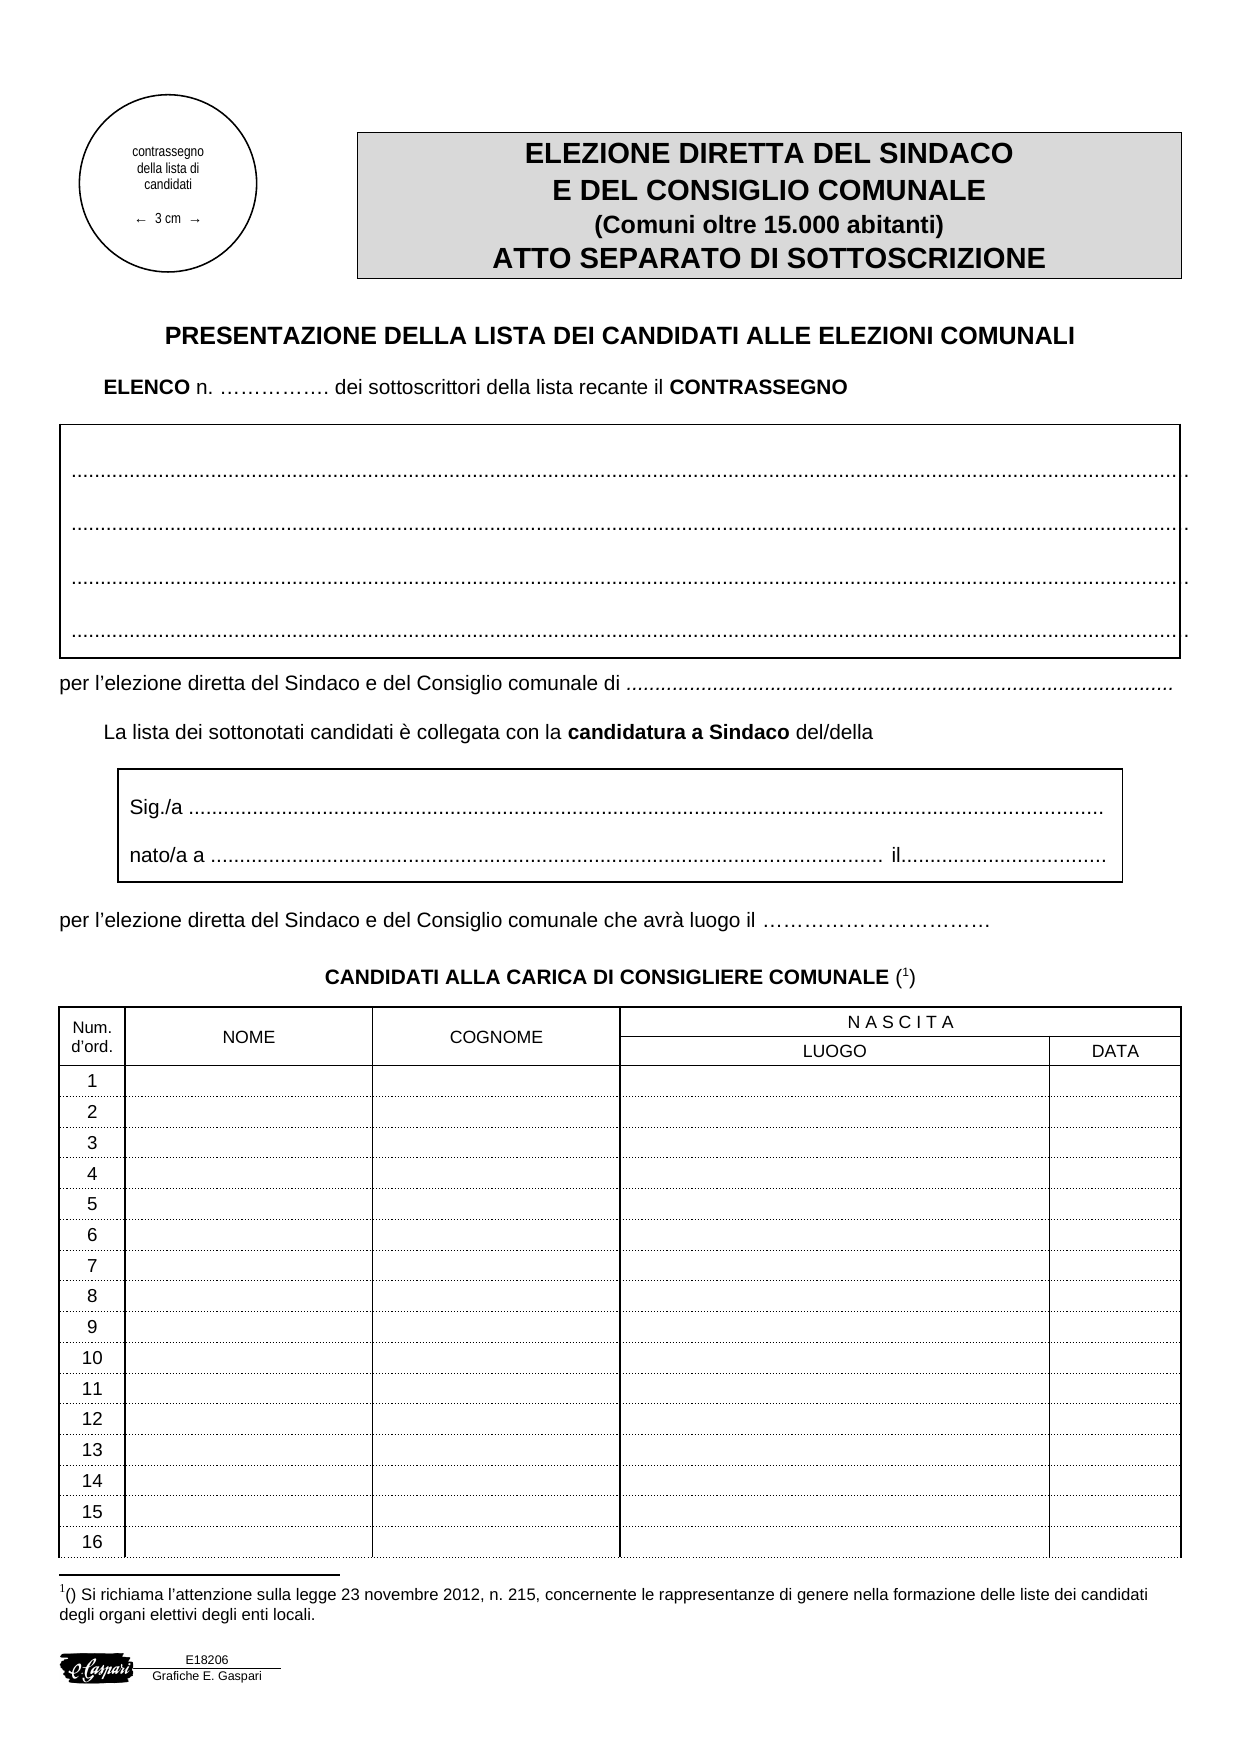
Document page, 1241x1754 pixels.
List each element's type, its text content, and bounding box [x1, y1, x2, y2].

table_cell [621, 1066, 1049, 1096]
table_cell [126, 1526, 372, 1557]
table_cell [373, 1219, 619, 1249]
table_header Num. d’ord. [60, 1008, 124, 1065]
table_cell [1050, 1096, 1180, 1127]
table_cell [621, 1495, 1049, 1526]
table_header COGNOME [373, 1008, 619, 1065]
table_cell [126, 1311, 372, 1342]
table_cell 12 [60, 1403, 124, 1434]
table_cell [126, 1219, 372, 1249]
table_cell [373, 1157, 619, 1188]
table_cell [1050, 1250, 1180, 1280]
table_cell [126, 1373, 372, 1403]
picture [59, 1652, 134, 1684]
table_cell [373, 1495, 619, 1526]
subtitle CANDIDATI ALLA CARICA DI CONSIGLIERE COMUNALE () [59, 965, 1181, 989]
text per l’elezione diretta del Sindaco e del Consiglio comunale che avrà luogo il …………………………… [59, 908, 1181, 932]
table_cell [126, 1127, 372, 1157]
table_cell [621, 1526, 1049, 1557]
table_cell [1050, 1434, 1180, 1464]
table_cell 10 [60, 1342, 124, 1372]
table_cell 2 [60, 1096, 124, 1127]
table_cell 13 [60, 1434, 124, 1464]
table_cell [126, 1403, 372, 1434]
table_cell [126, 1188, 372, 1219]
table_cell [373, 1188, 619, 1219]
table_cell [621, 1096, 1049, 1127]
table_cell [621, 1219, 1049, 1249]
table_cell [373, 1465, 619, 1495]
table_cell [373, 1280, 619, 1311]
table_cell [126, 1465, 372, 1495]
table_header [61, 425, 1179, 657]
table_header N A S C I T A [621, 1008, 1180, 1036]
table_cell 14 [60, 1465, 124, 1495]
table_header NOME [126, 1008, 372, 1065]
table_cell [1050, 1280, 1180, 1311]
table_cell 11 [60, 1373, 124, 1403]
table_cell [621, 1188, 1049, 1219]
table_cell 8 [60, 1280, 124, 1311]
table_cell [1050, 1188, 1180, 1219]
table_cell [373, 1066, 619, 1096]
table_header ELEZIONE DIRETTA DEL SINDACO E DEL CONSIGLIO COMUNALE (Comuni oltre 15.000 abitanti) ATTO SEPARATO DI SOTTOSCRIZIONE [358, 133, 1181, 278]
table_cell 15 [60, 1495, 124, 1526]
text per l’elezione diretta del Sindaco e del Consiglio comunale di ............................................................................................... [59, 671, 1181, 695]
table_cell [126, 1157, 372, 1188]
table_cell [621, 1403, 1049, 1434]
table_cell [373, 1526, 619, 1557]
table_cell 1 [60, 1066, 124, 1096]
table_cell [621, 1465, 1049, 1495]
table_cell [1050, 1526, 1180, 1557]
table_cell [373, 1434, 619, 1464]
table_cell LUOGO [621, 1037, 1049, 1065]
table_cell 3 [60, 1127, 124, 1157]
table_cell [126, 1250, 372, 1280]
text PRESENTAZIONE DELLA LISTA DEI CANDIDATI ALLE ELEZIONI COMUNALI [59, 321, 1181, 350]
table_cell 9 [60, 1311, 124, 1342]
table_cell [621, 1311, 1049, 1342]
table_cell [126, 1342, 372, 1372]
table_cell 16 [60, 1526, 124, 1557]
table_cell [373, 1096, 619, 1127]
table_cell [1050, 1465, 1180, 1495]
table_cell [373, 1403, 619, 1434]
table_cell [126, 1280, 372, 1311]
table_cell [1050, 1219, 1180, 1249]
table_cell [373, 1250, 619, 1280]
table_cell [1050, 1495, 1180, 1526]
table_cell 7 [60, 1250, 124, 1280]
table_cell [621, 1280, 1049, 1311]
table_cell [621, 1157, 1049, 1188]
table_cell [126, 1066, 372, 1096]
table_cell 4 [60, 1157, 124, 1188]
table_cell [621, 1250, 1049, 1280]
table_cell [373, 1311, 619, 1342]
table_cell [373, 1127, 619, 1157]
table_cell [1050, 1066, 1180, 1096]
table_cell [373, 1373, 619, 1403]
text ELENCO n. ……………. dei sottoscrittori della lista recante il CONTRASSEGNO [59, 375, 1181, 399]
table_cell 6 [60, 1219, 124, 1249]
table_cell [1050, 1373, 1180, 1403]
text La lista dei sottonotati candidati è collegata con la candidatura a Sindaco del/della [59, 719, 1181, 743]
table_cell [1050, 1311, 1180, 1342]
table_cell [1050, 1342, 1180, 1372]
table_cell [621, 1434, 1049, 1464]
table_header Sig./a nato/a a il [119, 770, 1122, 881]
table_cell [1050, 1157, 1180, 1188]
table_cell [621, 1373, 1049, 1403]
table_cell [373, 1342, 619, 1372]
table_cell [1050, 1127, 1180, 1157]
table_cell [126, 1495, 372, 1526]
table_cell [126, 1434, 372, 1464]
table_cell [126, 1096, 372, 1127]
table_cell [621, 1127, 1049, 1157]
table_cell 5 [60, 1188, 124, 1219]
table_cell [1050, 1403, 1180, 1434]
table_cell DATA [1050, 1037, 1180, 1065]
table_cell [621, 1342, 1049, 1372]
